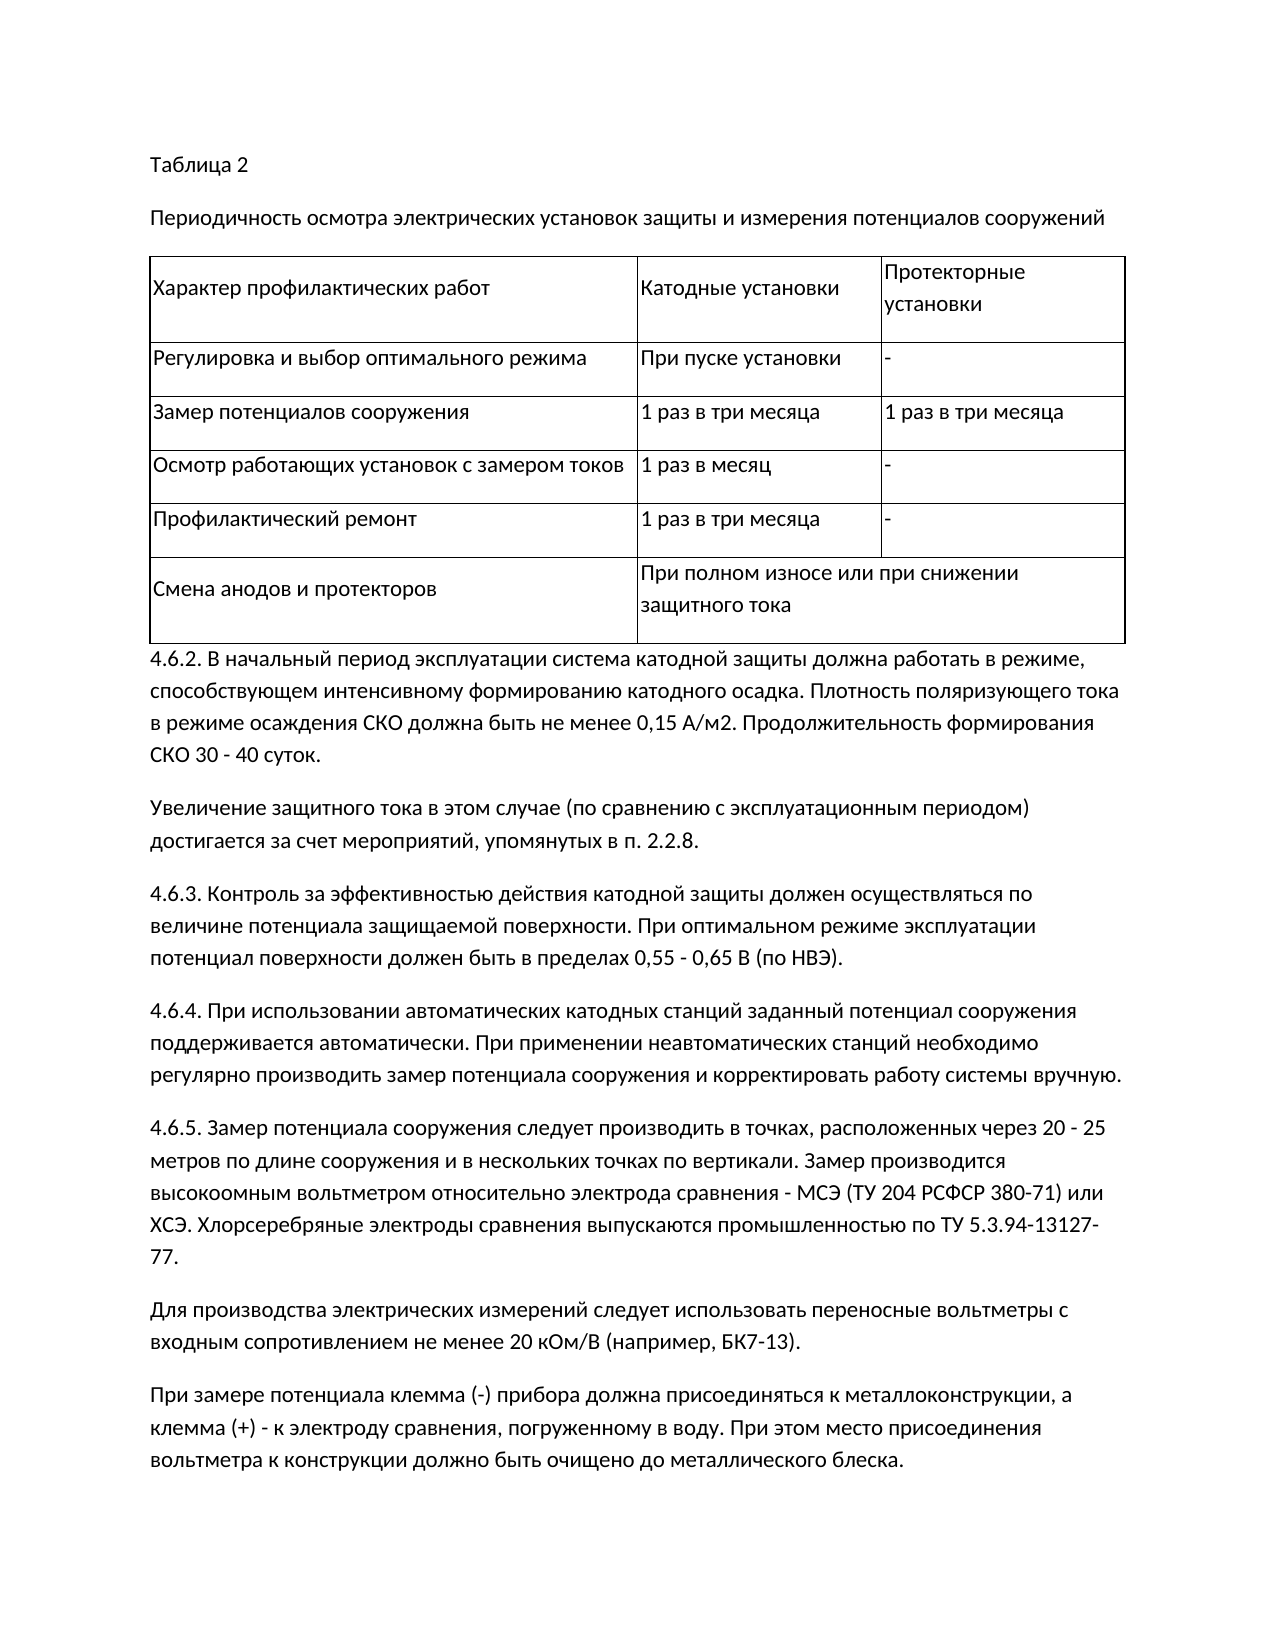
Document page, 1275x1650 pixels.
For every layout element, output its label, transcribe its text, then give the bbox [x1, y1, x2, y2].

text 4.6.2. В начальный период эксплуатации система катодной защиты должна работать в режиме, способствующем интенсивному формированию катодного осадка. Плотность поляризующего тока в режиме осаждения СКО должна быть не менее 0,15 А/м2. Продолжительность формирования СКО 30 - 40 суток. [150, 644, 1125, 768]
table_cell 1 раз в три месяца [638, 504, 881, 557]
text Таблица 2 [150, 150, 1125, 178]
table_cell 1 раз в три месяца [638, 397, 881, 449]
table_cell 1 раз в месяц [638, 451, 881, 503]
table_cell При пуске установки [638, 343, 881, 396]
text Увеличение защитного тока в этом случае (по сравнению с эксплуатационным периодом) достигается за счет мероприятий, упомянутых в п. 2.2.8. [150, 793, 1125, 854]
text Периодичность осмотра электрических установок защиты и измерения потенциалов сооружений [150, 203, 1125, 231]
table_cell Профилактический ремонт [151, 504, 637, 557]
text 4.6.5. Замер потенциала сооружения следует производить в точках, расположенных через 20 - 25 метров по длине сооружения и в нескольких точках по вертикали. Замер производится высокоомным вольтметром относительно электрода сравнения - МСЭ (ТУ 204 РСФСР 380-71) или ХСЭ. Хлорсеребряные электроды сравнения выпускаются промышленностью по ТУ 5.3.94-13127-77. [150, 1113, 1125, 1270]
table_cell Регулировка и выбор оптимального режима [151, 343, 637, 396]
table_cell Смена анодов и протекторов [151, 558, 637, 643]
table_header Катодные установки [638, 257, 881, 342]
text 4.6.3. Контроль за эффективностью действия катодной защиты должен осуществляться по величине потенциала защищаемой поверхности. При оптимальном режиме эксплуатации потенциал поверхности должен быть в пределах 0,55 - 0,65 В (по НВЭ). [150, 879, 1125, 971]
text Для производства электрических измерений следует использовать переносные вольтметры с входным сопротивлением не менее 20 кОм/В (например, БК7-13). [150, 1295, 1125, 1356]
table_cell - [882, 451, 1124, 503]
table_cell - [882, 504, 1124, 557]
table_header Характер профилактических работ [151, 257, 637, 342]
table_cell - [882, 343, 1124, 396]
table_cell Осмотр работающих установок с замером токов [151, 451, 637, 503]
table_header Протекторные установки [882, 257, 1124, 342]
text При замере потенциала клемма (-) прибора должна присоединяться к металлоконструкции, а клемма (+) - к электроду сравнения, погруженному в воду. При этом место присоединения вольтметра к конструкции должно быть очищено до металлического блеска. [150, 1381, 1125, 1473]
table_cell При полном износе или при снижении защитного тока [638, 558, 1124, 643]
text 4.6.4. При использовании автоматических катодных станций заданный потенциал сооружения поддерживается автоматически. При применении неавтоматических станций необходимо регулярно производить замер потенциала сооружения и корректировать работу системы вручную. [150, 996, 1125, 1088]
table_cell Замер потенциалов сооружения [151, 397, 637, 449]
table_cell 1 раз в три месяца [882, 397, 1124, 449]
